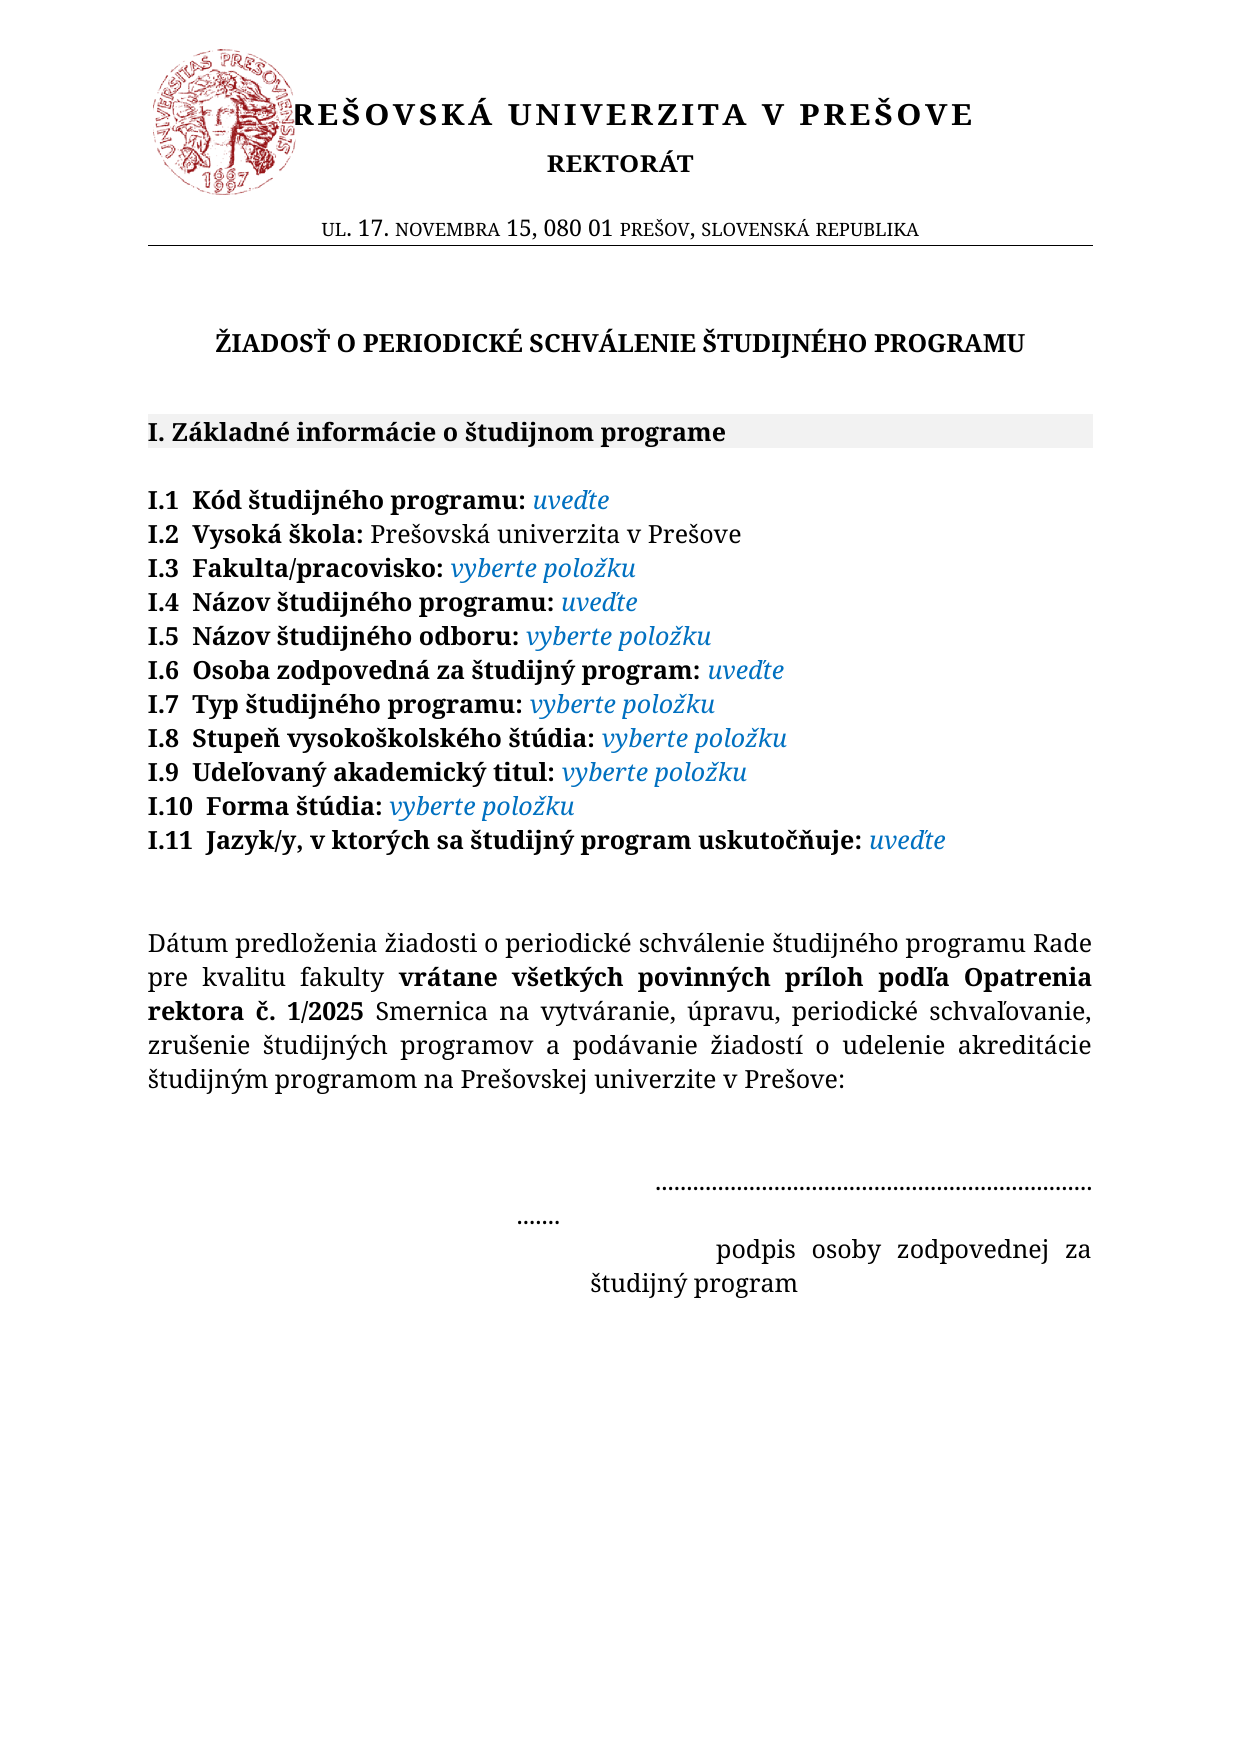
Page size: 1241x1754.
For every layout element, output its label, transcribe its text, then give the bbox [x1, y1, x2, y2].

text I.8 Stupeň vysokoškolského štúdia: [148, 721, 1093, 755]
text ............................................................................. [516, 1164, 1093, 1232]
text I.6 Osoba zodpovedná za študijný program: uveďte [148, 653, 1093, 687]
text I.2 Vysoká škola: Prešovská univerzita v Prešove [148, 516, 1093, 551]
text I.11 Jazyk/y, v ktorých sa študijný program uskutočňuje: uveďte [148, 823, 1093, 857]
text Dátum predloženia žiadosti o periodické schválenie študijného programu Rade pre kvalitu fakulty vrátane všetkých povinných príloh podľa Opatrenia rektora č. 1/2025 Smernica na vytváranie, úpravu, periodické schvaľovanie, zrušenie študijných programov a podávanie žiadostí o udelenie akreditácie študijným programom na Prešovskej univerzite v Prešove: [148, 925, 1093, 1096]
picture [151, 49, 296, 193]
text I.7 Typ študijného programu: [148, 687, 1093, 721]
text I. Základné informácie o študijnom programe [148, 414, 1093, 448]
text ŽIADOSŤ O PERIODICKÉ SCHVÁLENIE ŠTUDIJNÉHO PROGRAMU [148, 325, 1093, 359]
text I.4 Názov študijného programu: uveďte [148, 584, 1093, 619]
text I.9 Udeľovaný akademický titul: [148, 755, 1093, 789]
text I.10 Forma štúdia: [148, 789, 1093, 823]
text I.1 Kód študijného programu: uveďte [148, 482, 1093, 516]
text podpis osoby zodpovednej za študijný program [590, 1232, 1093, 1300]
text I.3 Fakulta/pracovisko: [148, 551, 1093, 584]
text I.5 Názov študijného odboru: [148, 619, 1093, 653]
